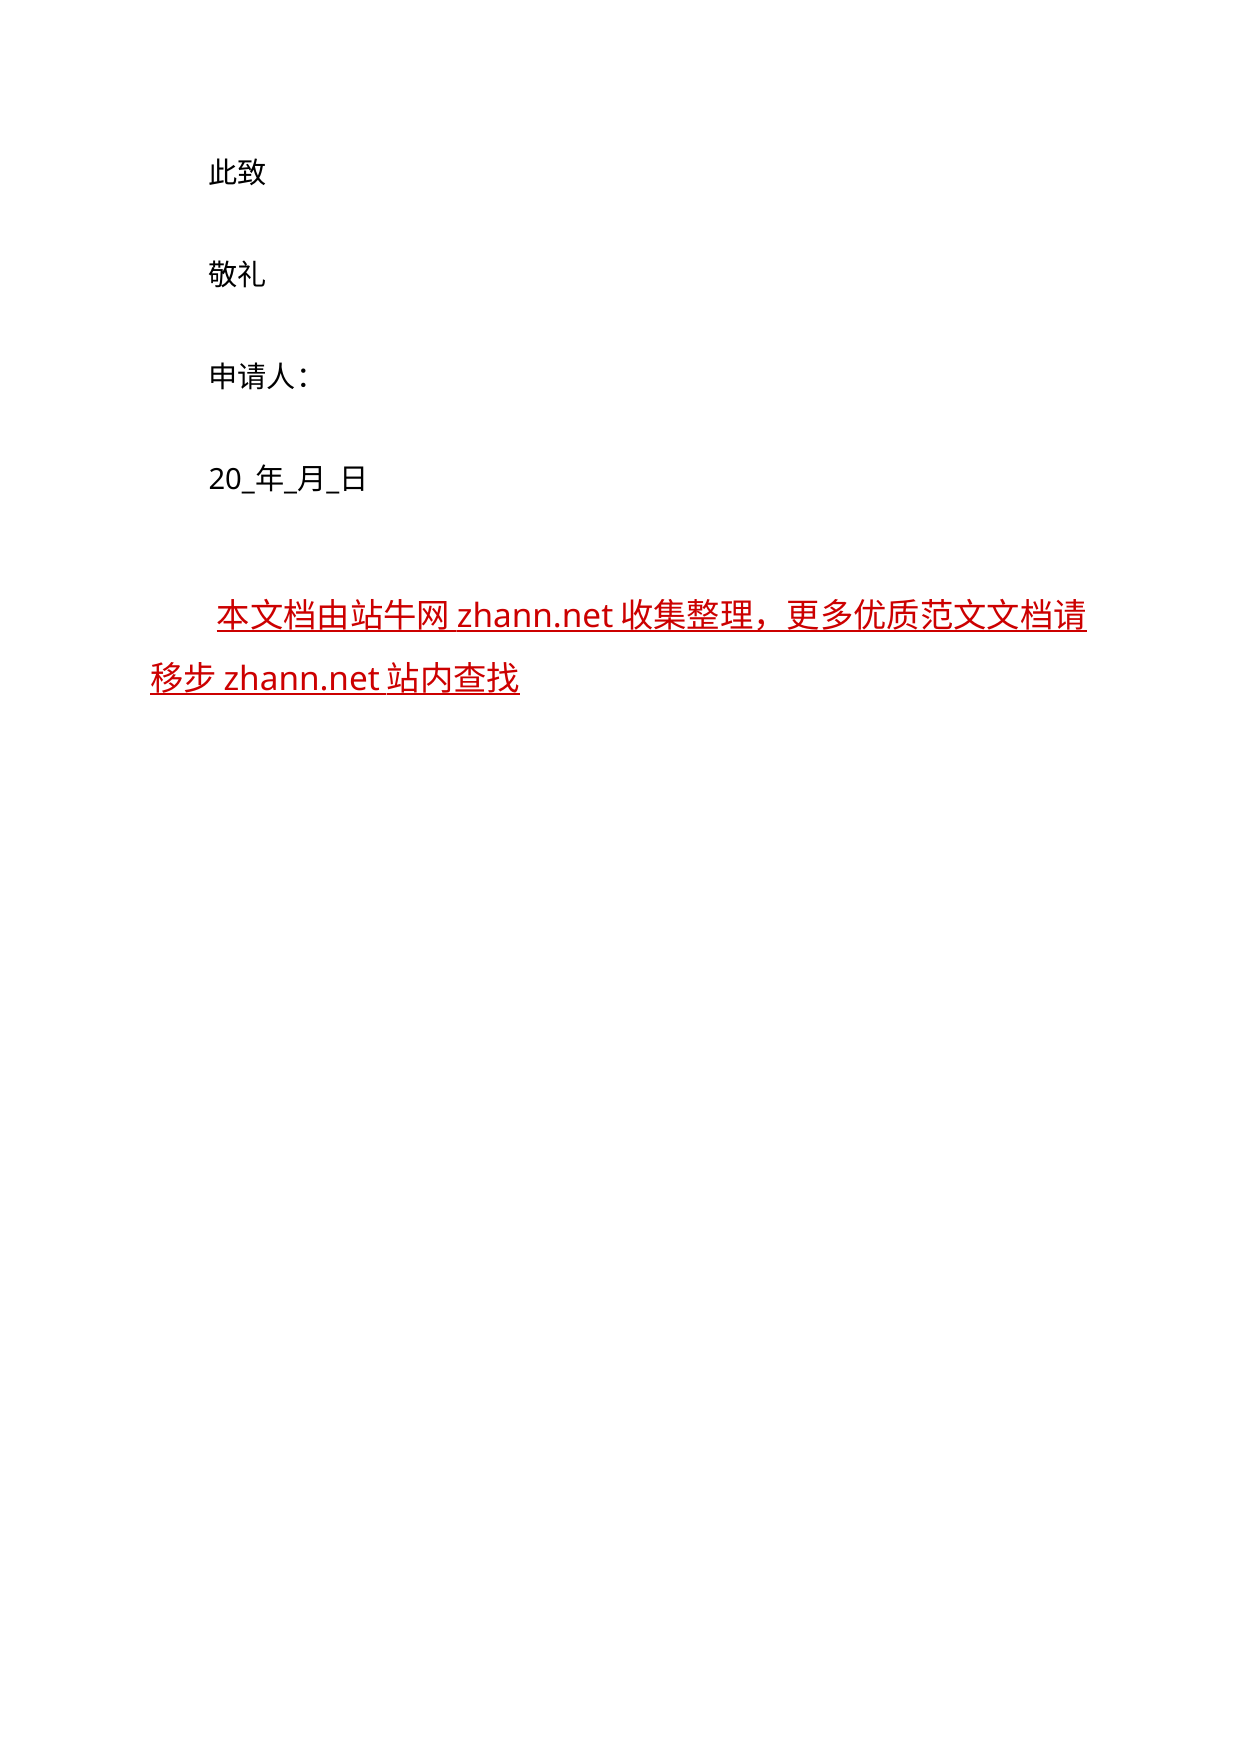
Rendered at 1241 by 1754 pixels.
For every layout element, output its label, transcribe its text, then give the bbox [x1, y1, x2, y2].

text 20_年_月_日 [150, 455, 1090, 498]
text 申请人： [150, 353, 1090, 396]
text 此致 [150, 150, 1090, 192]
text 敬礼 [150, 252, 1090, 294]
text 本文档由站牛网zhann.net收集整理，更多优质范文文档请移步zhann.net站内查找 [150, 588, 1090, 700]
